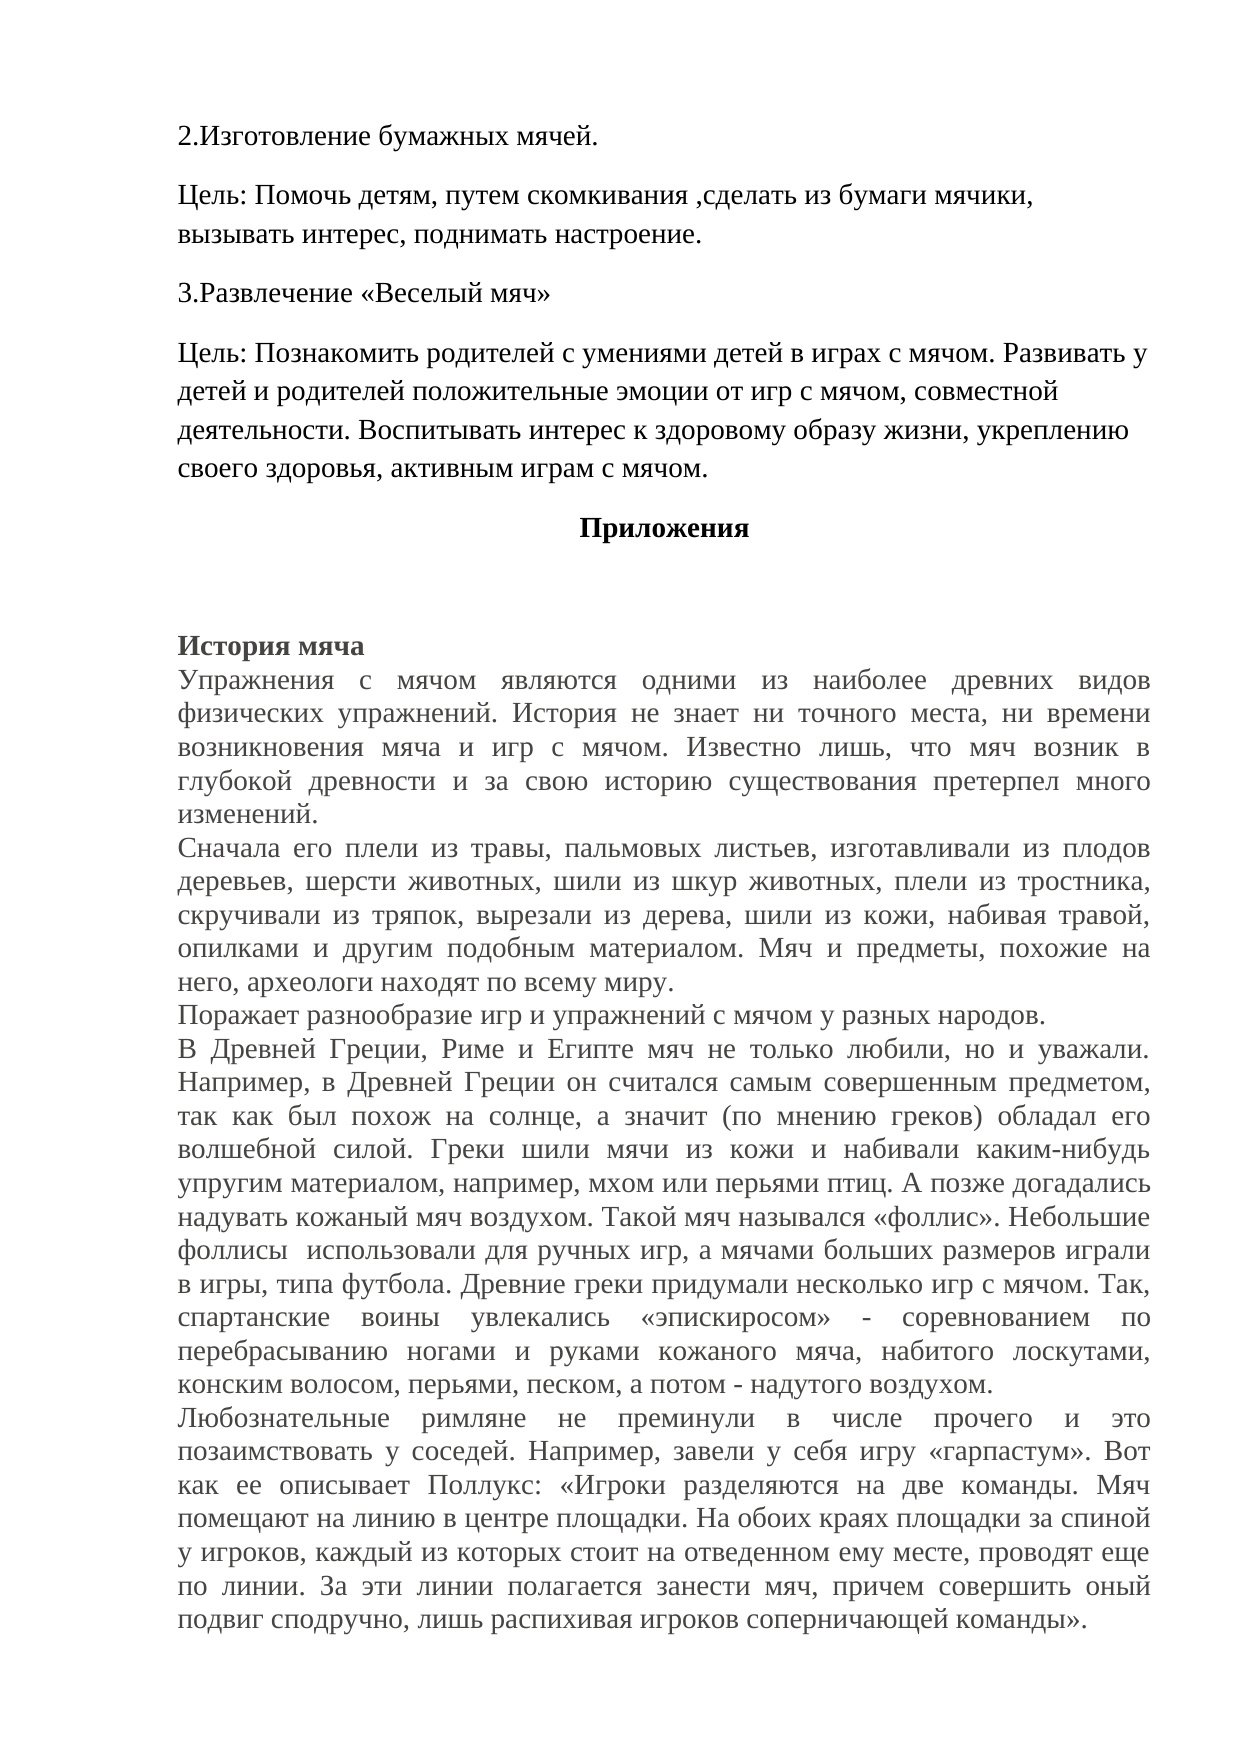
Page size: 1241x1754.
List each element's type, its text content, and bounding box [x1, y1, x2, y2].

text 2.Изготовление бумажных мячей. [177, 118, 1152, 152]
text Цель: Помочь детям, путем скомкивания ,сделать из бумаги мячики, вызывать интерес, поднимать настроение. [177, 177, 1152, 249]
text Цель: Познакомить родителей с умениями детей в играх с мячом. Развивать у детей и родителей положительные эмоции от игр с мячом, совместной деятельности. Воспитывать интерес к здоровому образу жизни, укреплению своего здоровья, активным играм с мячом. [177, 335, 1152, 484]
text Поражает разнообразие игр и упражнений с мячом у разных народов. [177, 997, 1152, 1031]
text Приложения [177, 510, 1152, 543]
text В Древней Греции, Риме и Египте мяч не только любили, но и уважали. Например, в Древней Греции он считался самым совершенным предметом, так как был похож на солнце, а значит (по мнению греков) обладал его волшебной силой. Греки шили мячи из кожи и набивали каким-нибудь упругим материалом, например, мхом или перьями птиц. А позже догадались надувать кожаный мяч воздухом. Такой мяч назывался «фоллис». Небольшие фоллисы использовали для ручных игр, а мячами больших размеров играли в игры, типа футбола. Древние греки придумали несколько игр с мячом. Так, спартанские воины увлекались «эпискиросом» - соревнованием по перебрасыванию ногами и руками кожаного мяча, набитого лоскутами, конским волосом, перьями, песком, а потом - надутого воздухом. [177, 1031, 1152, 1400]
text Сначала его плели из травы, пальмовых листьев, изготавливали из плодов деревьев, шерсти животных, шили из шкур животных, плели из тростника, скручивали из тряпок, вырезали из дерева, шили из кожи, набивая травой, опилками и другим подобным материалом. Мяч и предметы, похожие на него, археологи находят по всему миру. [177, 830, 1152, 997]
text Любознательные римляне не преминули в числе прочего и это позаимствовать у соседей. Например, завели у себя игру «гарпастум». Вот как ее описывает Поллукс: «Игроки разделяются на две команды. Мяч помещают на линию в центре площадки. На обоих краях площадки за спиной у игроков, каждый из которых стоит на отведенном ему месте, проводят еще по линии. За эти линии полагается занести мяч, причем совершить оный подвиг сподручно, лишь распихивая игроков соперничающей команды». [177, 1400, 1152, 1635]
text 3.Развлечение «Веселый мяч» [177, 275, 1152, 309]
text Упражнения с мячом являются одними из наиболее древних видов физических упражнений. История не знает ни точного места, ни времени возникновения мяча и игр с мячом. Известно лишь, что мяч возник в глубокой древности и за свою историю существования претерпел много изменений. [177, 662, 1152, 830]
text История мяча [177, 628, 1152, 662]
